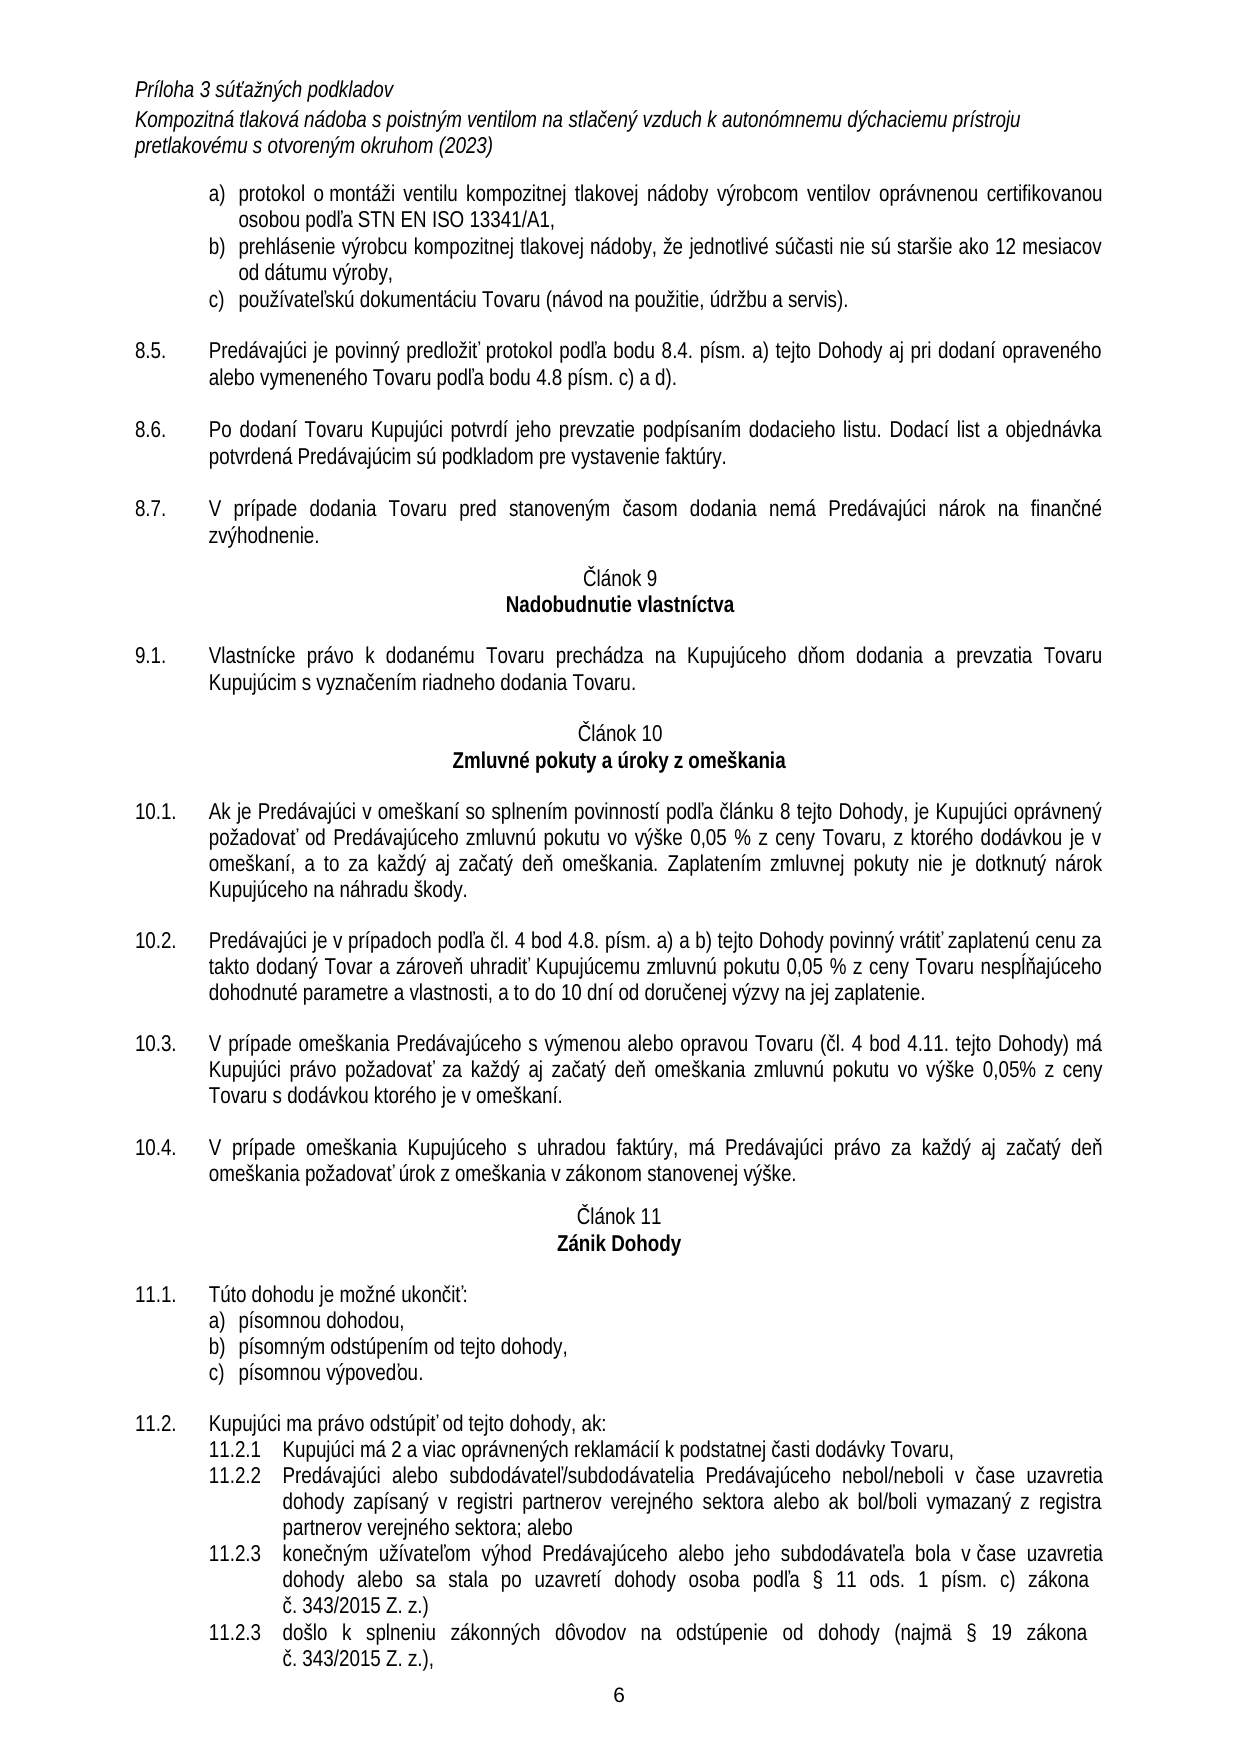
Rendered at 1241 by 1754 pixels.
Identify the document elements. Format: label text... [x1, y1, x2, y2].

list došlo k splneniu zákonných dôvodov na odstúpenie od dohody (najmä § 19 zákona č. 343/2015 Z. z.), [209, 1619, 1103, 1671]
list V prípade dodania Tovaru pred stanoveným časom dodania nemá Predávajúci nárok na finančné zvýhodnenie. [135, 495, 1103, 549]
list prehlásenie výrobcu kompozitnej tlakovej nádoby, že jednotlivé súčasti nie sú staršie ako 12 mesiacov od dátumu výroby, [209, 233, 1103, 286]
list písomným odstúpením od tejto dohody, [209, 1334, 1103, 1360]
list Kupujúci ma právo odstúpiť od tejto dohody, ak: [135, 1411, 1103, 1437]
list Predávajúci je povinný predložiť protokol podľa bodu 8.4. písm. a) tejto Dohody aj pri dodaní opraveného alebo vymeneného Tovaru podľa bodu 4.8 písm. c) a d). [135, 337, 1103, 391]
text Zmluvné pokuty a úroky z omeškania [135, 747, 1103, 773]
text Článok 10 [137, 721, 1103, 747]
list Predávajúci je v prípadoch podľa čl. 4 bod 4.8. písm. a) a b) tejto Dohody povinný vrátiť zaplatenú cenu za takto dodaný Tovar a zároveň uhradiť Kupujúcemu zmluvnú pokutu 0,05 % z ceny Tovaru nespĺňajúceho dohodnuté parametre a vlastnosti, a to do 10 dní od doručenej výzvy na jej zaplatenie. [135, 928, 1103, 1006]
list Ak je Predávajúci v omeškaní so splnením povinností podľa článku 8 tejto Dohody, je Kupujúci oprávnený požadovať od Predávajúceho zmluvnú pokutu vo výške 0,05 % z ceny Tovaru, z ktorého dodávkou je v omeškaní, a to za každý aj začatý deň omeškania. Zaplatením zmluvnej pokuty nie je dotknutý nárok Kupujúceho na náhradu škody. [135, 799, 1103, 903]
text Článok 11 Zánik Dohody [135, 1204, 1103, 1257]
list písomnou výpoveďou. [209, 1360, 1103, 1386]
list konečným užívateľom výhod Predávajúceho alebo jeho subdodávateľa bola v čase uzavretia dohody alebo sa stala po uzavretí dohody osoba podľa § 11 ods. 1 písm. c) zákona č. 343/2015 Z. z.) [209, 1541, 1103, 1619]
list Túto dohodu je možné ukončiť: [135, 1282, 1103, 1308]
list Po dodaní Tovaru Kupujúci potvrdí jeho prevzatie podpísaním dodacieho listu. Dodací list a objednávka potvrdená Predávajúcim sú podkladom pre vystavenie faktúry. [135, 416, 1103, 470]
text 9.1. Vlastnícke právo k dodanému Tovaru prechádza na Kupujúceho dňom dodania a prevzatia Tovaru Kupujúcim s vyznačením riadneho dodania Tovaru. [135, 643, 1103, 696]
list používateľskú dokumentáciu Tovaru (návod na použitie, údržbu a servis). [209, 286, 1103, 312]
list Kupujúci má 2 a viac oprávnených reklamácií k podstatnej časti dodávky Tovaru, [209, 1437, 1103, 1463]
list písomnou dohodou, [209, 1308, 1103, 1334]
list Predávajúci alebo subdodávateľ/subdodávatelia Predávajúceho nebol/neboli v čase uzavretia dohody zapísaný v registri partnerov verejného sektora alebo ak bol/boli vymazaný z registra partnerov verejného sektora; alebo [209, 1463, 1103, 1541]
list V prípade omeškania Kupujúceho s uhradou faktúry, má Predávajúci právo za každý aj začatý deň omeškania požadovať úrok z omeškania v zákonom stanovenej výške. [135, 1134, 1103, 1187]
text Nadobudnutie vlastníctva [137, 592, 1103, 618]
text Článok 9 [137, 566, 1103, 592]
list protokol o montáži ventilu kompozitnej tlakovej nádoby výrobcom ventilov oprávnenou certifikovanou osobou podľa STN EN ISO 13341/A1, [209, 180, 1103, 233]
list V prípade omeškania Predávajúceho s výmenou alebo opravou Tovaru (čl. 4 bod 4.11. tejto Dohody) má Kupujúci právo požadovať za každý aj začatý deň omeškania zmluvnú pokutu vo výške 0,05% z ceny Tovaru s dodávkou ktorého je v omeškaní. [135, 1031, 1103, 1109]
